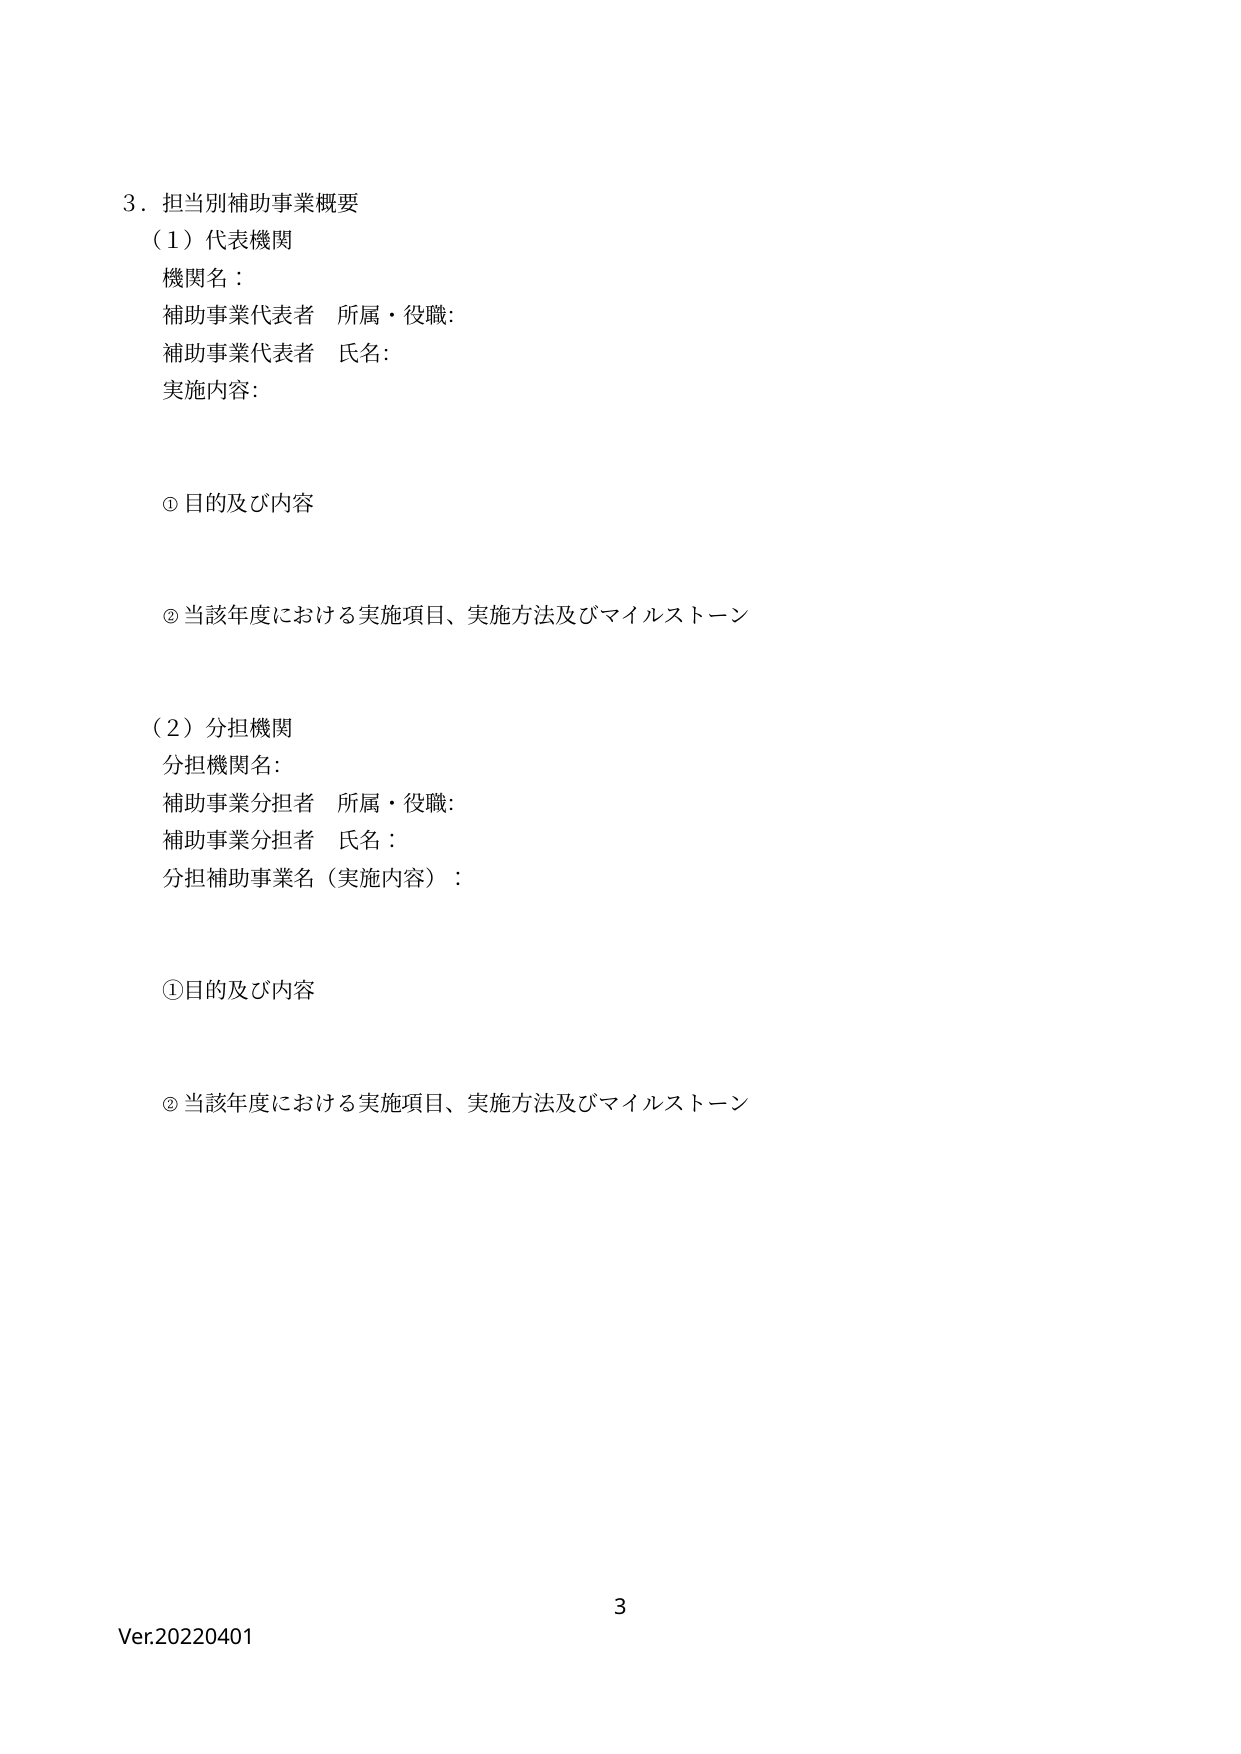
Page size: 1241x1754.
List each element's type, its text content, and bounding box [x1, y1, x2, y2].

text （１）代表機関 [118, 221, 1122, 258]
text 分担機関名： [162, 746, 1122, 783]
text 分担補助事業名（実施内容）： [162, 858, 1122, 896]
text ①目的及び内容 [118, 971, 1122, 1008]
text 補助事業代表者 所属・役職： [162, 296, 1122, 333]
text ３．担当別補助事業概要 [118, 183, 1122, 221]
text 補助事業分担者 氏名： [162, 821, 1122, 858]
text ②当該年度における実施項目、実施方法及びマイルストーン [118, 596, 1122, 633]
text 実施内容： [162, 371, 1122, 408]
text ①目的及び内容 [118, 483, 1122, 521]
text 補助事業分担者 所属・役職： [162, 783, 1122, 821]
text 補助事業代表者 氏名： [162, 333, 1122, 371]
text ②当該年度における実施項目、実施方法及びマイルストーン [118, 1083, 1122, 1121]
text 機関名： [162, 258, 1122, 296]
text （２）分担機関 [118, 708, 1122, 746]
